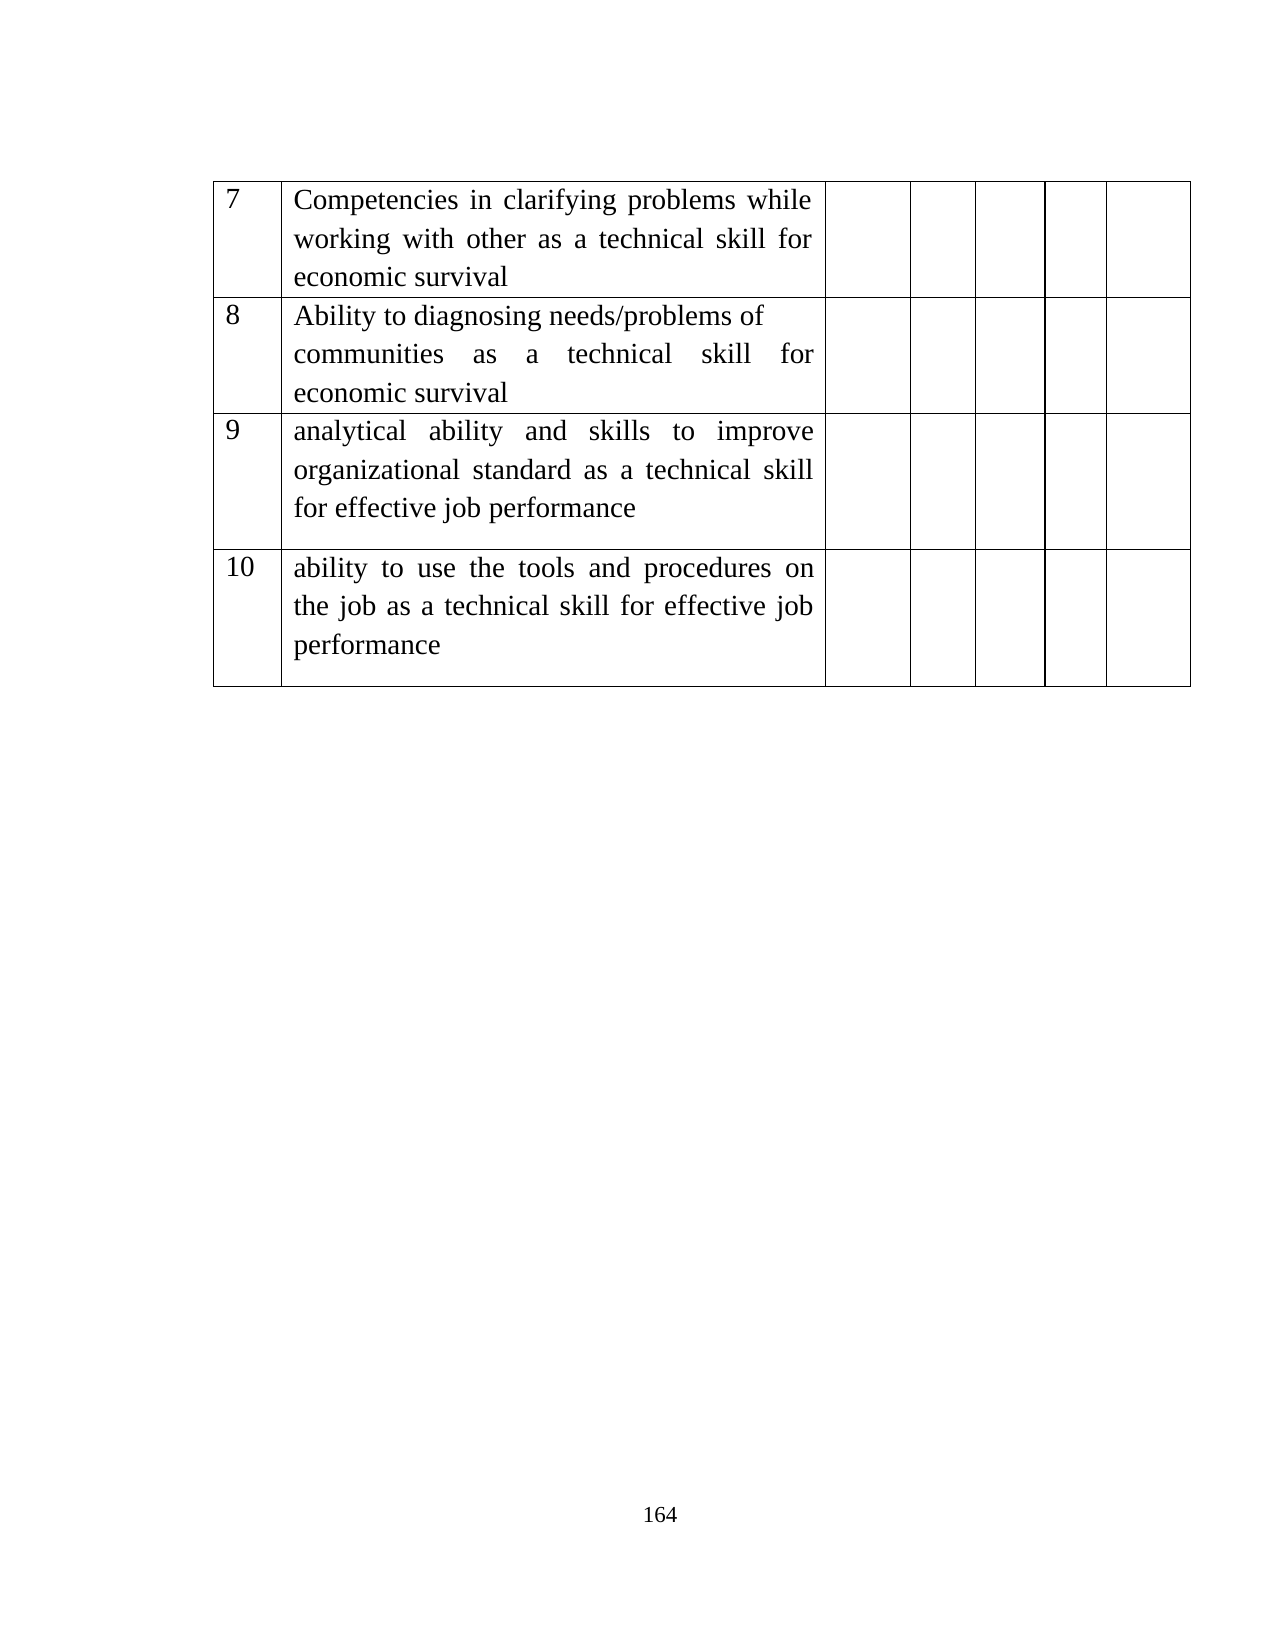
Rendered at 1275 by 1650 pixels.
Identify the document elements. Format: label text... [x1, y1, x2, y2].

table_header [1107, 182, 1190, 297]
table_cell [976, 414, 1044, 549]
table_cell [976, 550, 1044, 686]
table_header [1046, 182, 1106, 297]
table_header [826, 182, 910, 297]
table_cell [1107, 414, 1190, 549]
table_header 7 [214, 182, 281, 297]
table_cell ability to use the tools and procedures on the job as a technical skill for effective job performance [282, 550, 825, 686]
table_cell [911, 414, 975, 549]
table_cell 9 [214, 414, 281, 549]
table_cell [911, 550, 975, 686]
table_cell [826, 414, 910, 549]
table_cell [1107, 550, 1190, 686]
table_cell [976, 298, 1044, 412]
table_cell [911, 298, 975, 412]
table_cell 10 [214, 550, 281, 686]
table_cell [1046, 550, 1106, 686]
table_header [911, 182, 975, 297]
table_cell [1046, 298, 1106, 412]
table_header [976, 182, 1044, 297]
table_cell Ability to diagnosing needs/problems of communities as a technical skill for economic survival [282, 298, 825, 412]
table_cell [1046, 414, 1106, 549]
table_cell [1107, 298, 1190, 412]
table_cell [826, 550, 910, 686]
table_cell analytical ability and skills to improve organizational standard as a technical skill for effective job performance [282, 414, 825, 549]
table_cell [826, 298, 910, 412]
table_cell 8 [214, 298, 281, 412]
table_header Competencies in clarifying problems while working with other as a technical skill for economic survival [282, 182, 825, 297]
